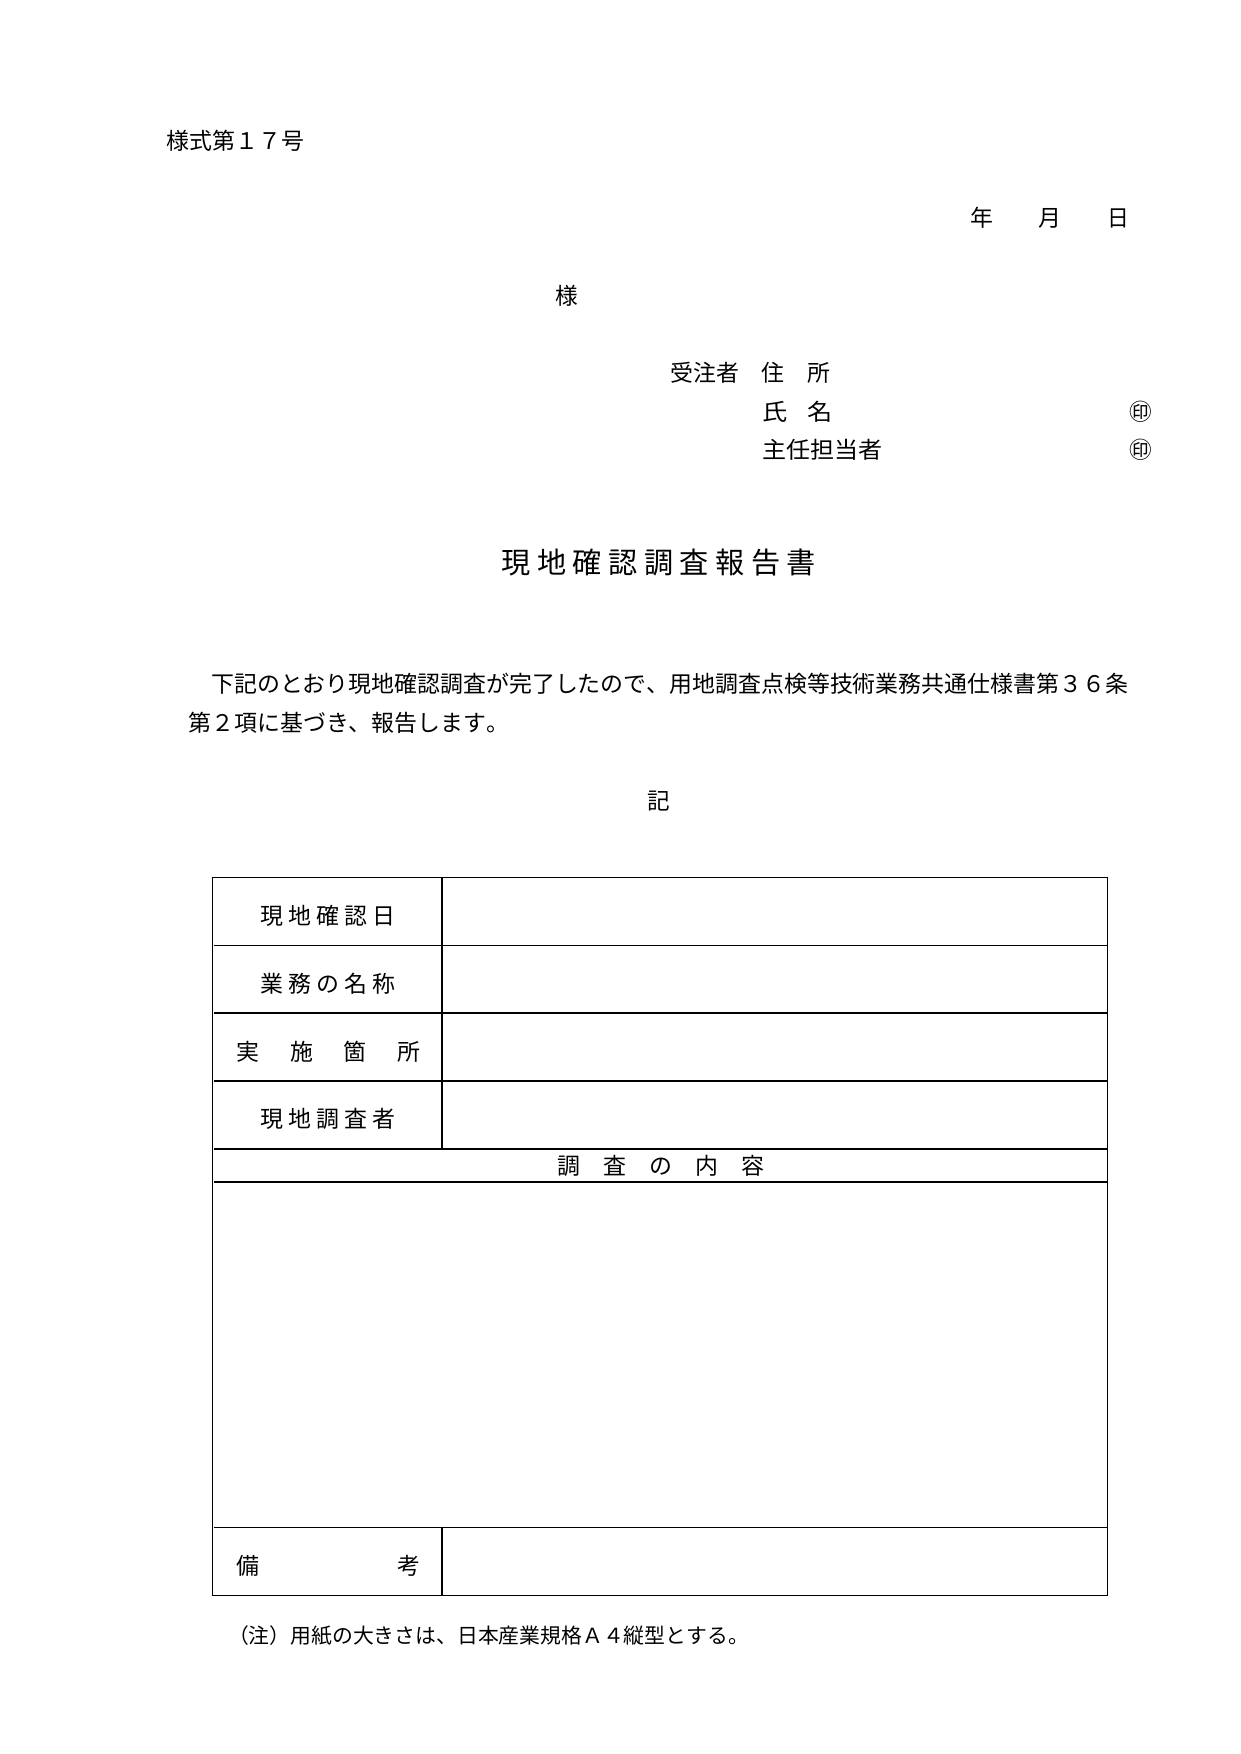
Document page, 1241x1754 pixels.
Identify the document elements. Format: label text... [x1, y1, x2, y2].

table_header [443, 878, 1107, 944]
text 様 [154, 278, 980, 311]
table_cell [443, 1528, 1107, 1595]
table_cell [443, 1014, 1107, 1080]
text 受注者 住 所 [325, 355, 1176, 388]
table_cell 調 査 の 内 容 [213, 1149, 1107, 1181]
table_cell 実 施 箇 所 [213, 1013, 441, 1080]
table_cell [213, 1182, 1107, 1527]
table_cell 現 地 調 査 者 [213, 1081, 441, 1148]
table_cell [443, 946, 1107, 1012]
text 氏 名 ㊞ [738, 394, 1176, 427]
text 年 月 日 [154, 200, 1129, 233]
text （注）用紙の大きさは、日本産業規格Ａ４縦型とする。 [228, 1620, 1176, 1650]
table_cell 業 務 の 名 称 [213, 946, 441, 1012]
text 下記のとおり現地確認調査が完了したので、用地調査点検等技術業務共通仕様書第３６条第２項に基づき、報告します。 [188, 666, 1129, 738]
table_cell [443, 1082, 1107, 1148]
subtitle 現 地 確 認 調 査 報 告 書 [154, 540, 1163, 582]
text 主任担当者 ㊞ [738, 432, 1176, 466]
text 記 [154, 783, 1163, 816]
table_cell 備 考 [213, 1528, 441, 1595]
table_header 現 地 確 認 日 [213, 878, 441, 944]
